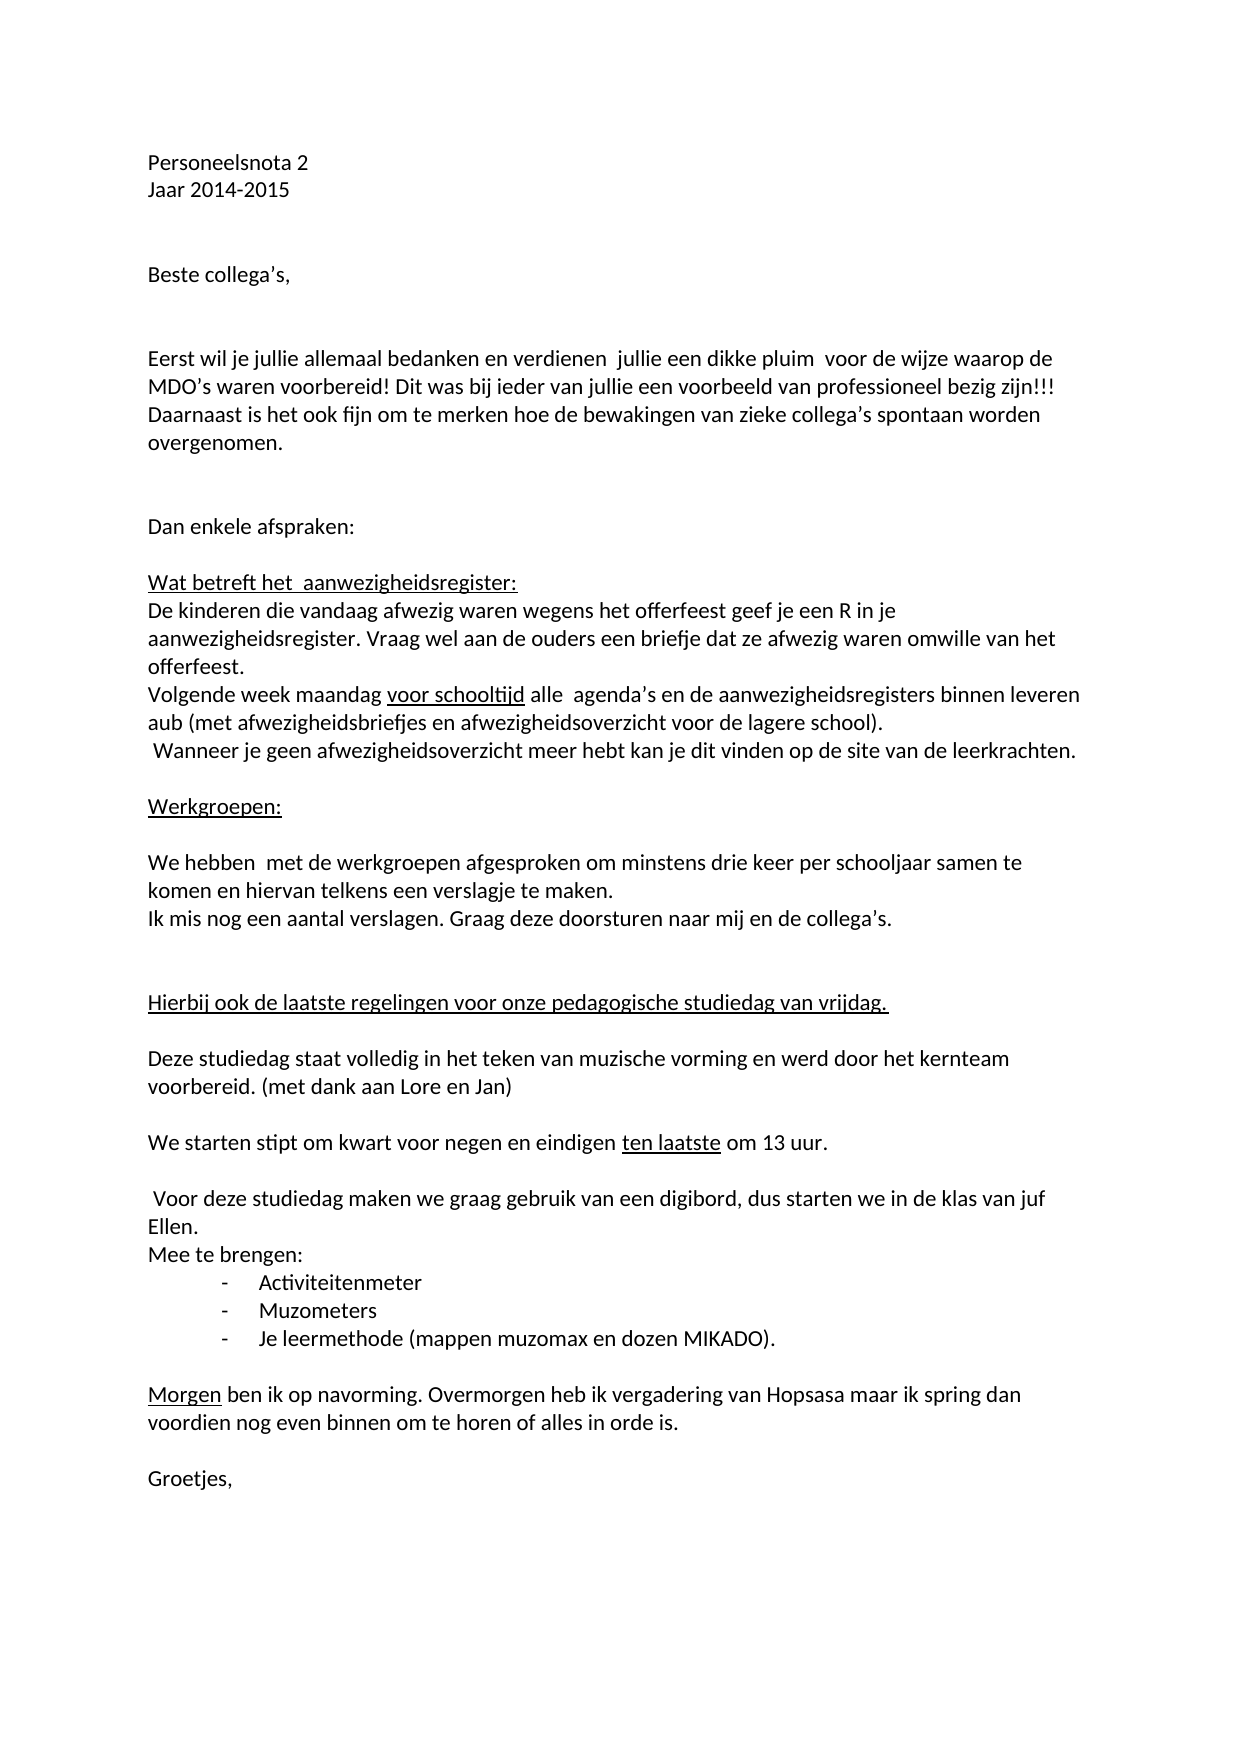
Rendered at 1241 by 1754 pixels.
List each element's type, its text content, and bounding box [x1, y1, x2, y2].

text Volgende week maandag voor schooltijd alle agenda’s en de aanwezigheidsregisters binnen leveren aub (met afwezigheidsbriefjes en afwezigheidsoverzicht voor de lagere school). [148, 680, 1093, 736]
text Morgen ben ik op navorming. Overmorgen heb ik vergadering van Hopsasa maar ik spring dan voordien nog even binnen om te horen of alles in orde is. [148, 1381, 1093, 1437]
text Deze studiedag staat volledig in het teken van muzische vorming en werd door het kernteam voorbereid. (met dank aan Lore en Jan) [148, 1044, 1093, 1100]
text Wat betreft het aanwezigheidsregister: [148, 568, 1093, 596]
text De kinderen die vandaag afwezig waren wegens het offerfeest geef je een R in je aanwezigheidsregister. Vraag wel aan de ouders een briefje dat ze afwezig waren omwille van het offerfeest. [148, 596, 1093, 680]
text Eerst wil je jullie allemaal bedanken en verdienen jullie een dikke pluim voor de wijze waarop de MDO’s waren voorbereid! Dit was bij ieder van jullie een voorbeeld van professioneel bezig zijn!!! Daarnaast is het ook fijn om te merken hoe de bewakingen van zieke collega’s spontaan worden overgenomen. [148, 344, 1093, 456]
list Je leermethode (mappen muzomax en dozen MIKADO). [221, 1324, 1093, 1352]
text Dan enkele afspraken: [148, 512, 1093, 540]
text Voor deze studiedag maken we graag gebruik van een digibord, dus starten we in de klas van juf Ellen. [148, 1184, 1093, 1240]
text Beste collega’s, [148, 260, 1093, 288]
text Personeelsnota 2 [148, 148, 1093, 176]
text Jaar 2014-2015 [148, 176, 1093, 204]
text We hebben met de werkgroepen afgesproken om minstens drie keer per schooljaar samen te komen en hiervan telkens een verslagje te maken. [148, 848, 1093, 904]
text Wanneer je geen afwezigheidsoverzicht meer hebt kan je dit vinden op de site van de leerkrachten. [148, 736, 1093, 764]
text Ik mis nog een aantal verslagen. Graag deze doorsturen naar mij en de collega’s. [148, 904, 1093, 932]
text Groetjes, [148, 1464, 1093, 1493]
text Hierbij ook de laatste regelingen voor onze pedagogische studiedag van vrijdag. [148, 988, 1093, 1016]
text Werkgroepen: [148, 792, 1093, 820]
list Activiteitenmeter [221, 1268, 1093, 1296]
text We starten stipt om kwart voor negen en eindigen ten laatste om 13 uur. [148, 1128, 1093, 1156]
list Muzometers [221, 1296, 1093, 1324]
text Mee te brengen: [148, 1240, 1093, 1268]
